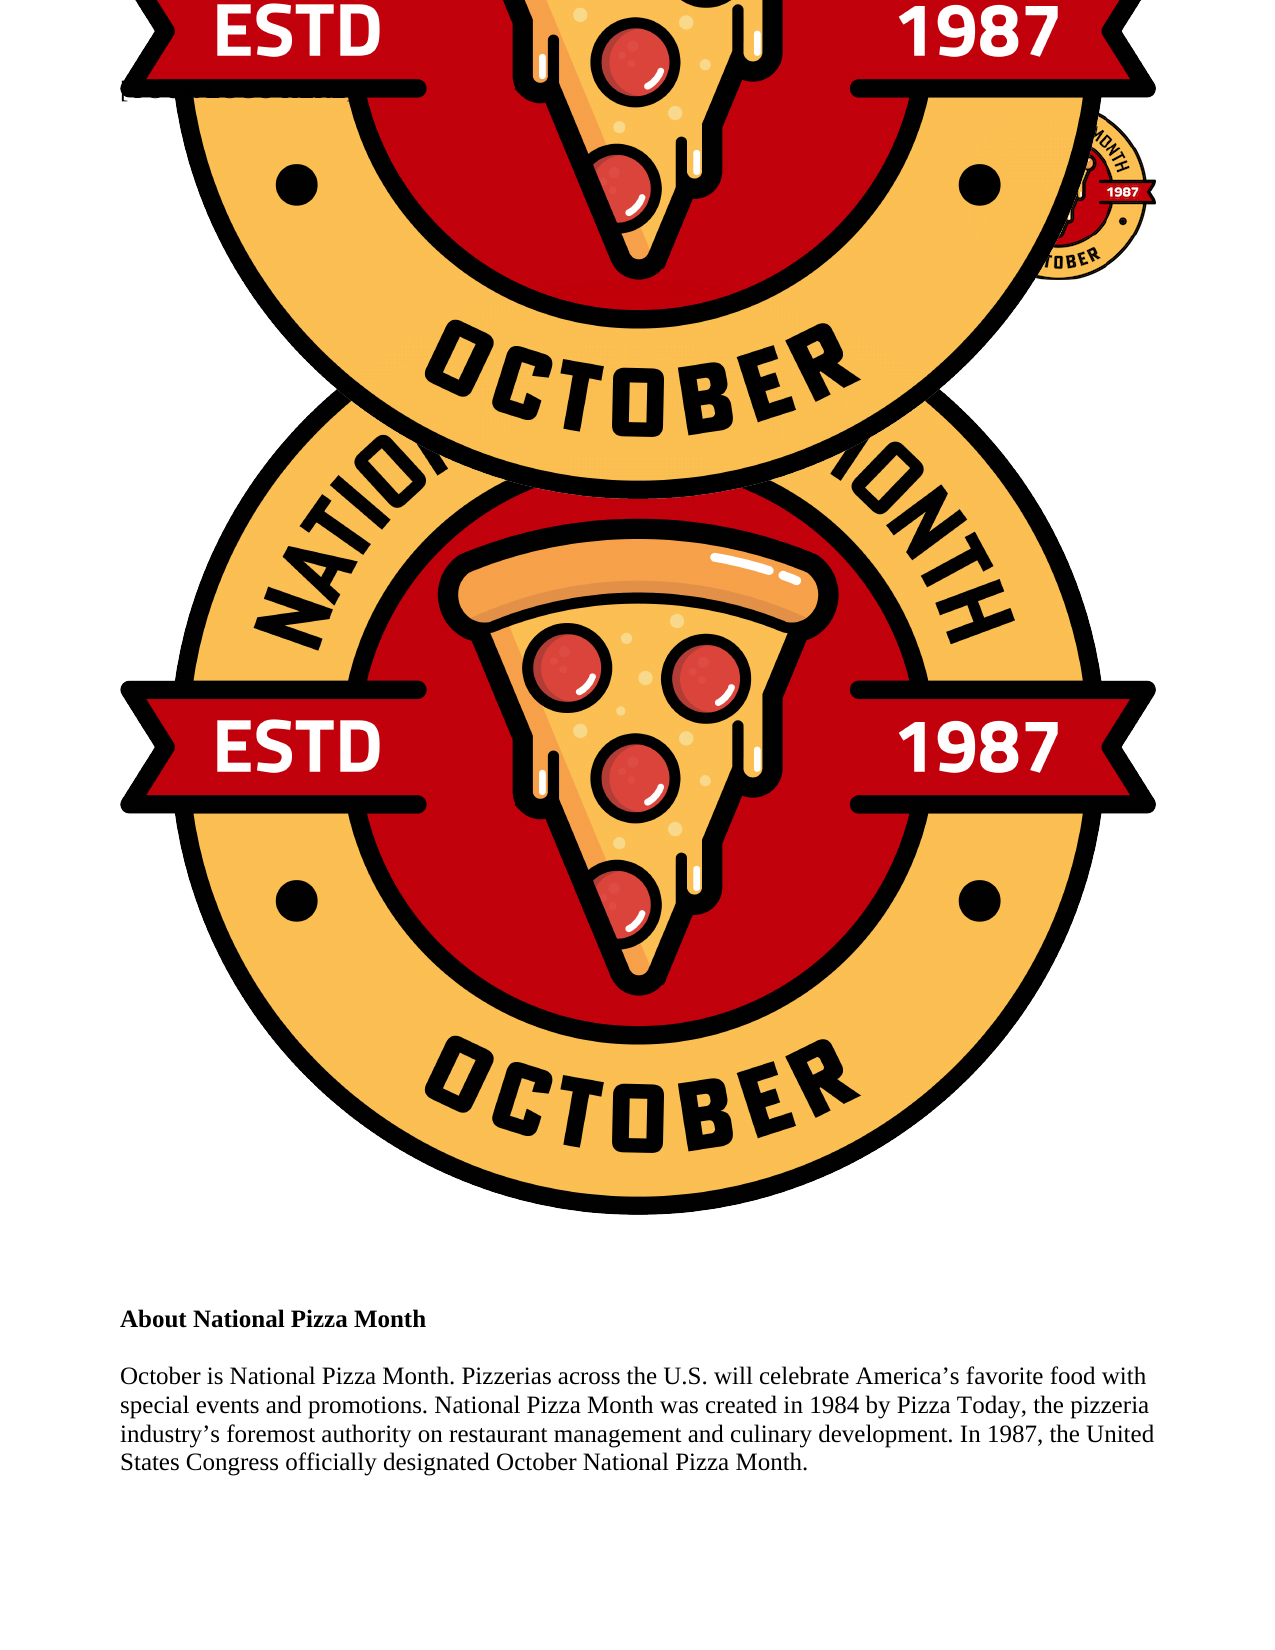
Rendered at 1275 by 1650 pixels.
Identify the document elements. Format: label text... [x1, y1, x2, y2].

text About National Pizza Month [120, 1304, 1155, 1332]
picture [120, 0, 1156, 1215]
text October is National Pizza Month. Pizzerias across the U.S. will celebrate America’s favorite food with special events and promotions. National Pizza Month was created in 1984 by Pizza Today, the pizzeria industry’s foremost authority on restaurant management and culinary development. In 1987, the United States Congress officially designated October National Pizza Month. [120, 1361, 1155, 1476]
